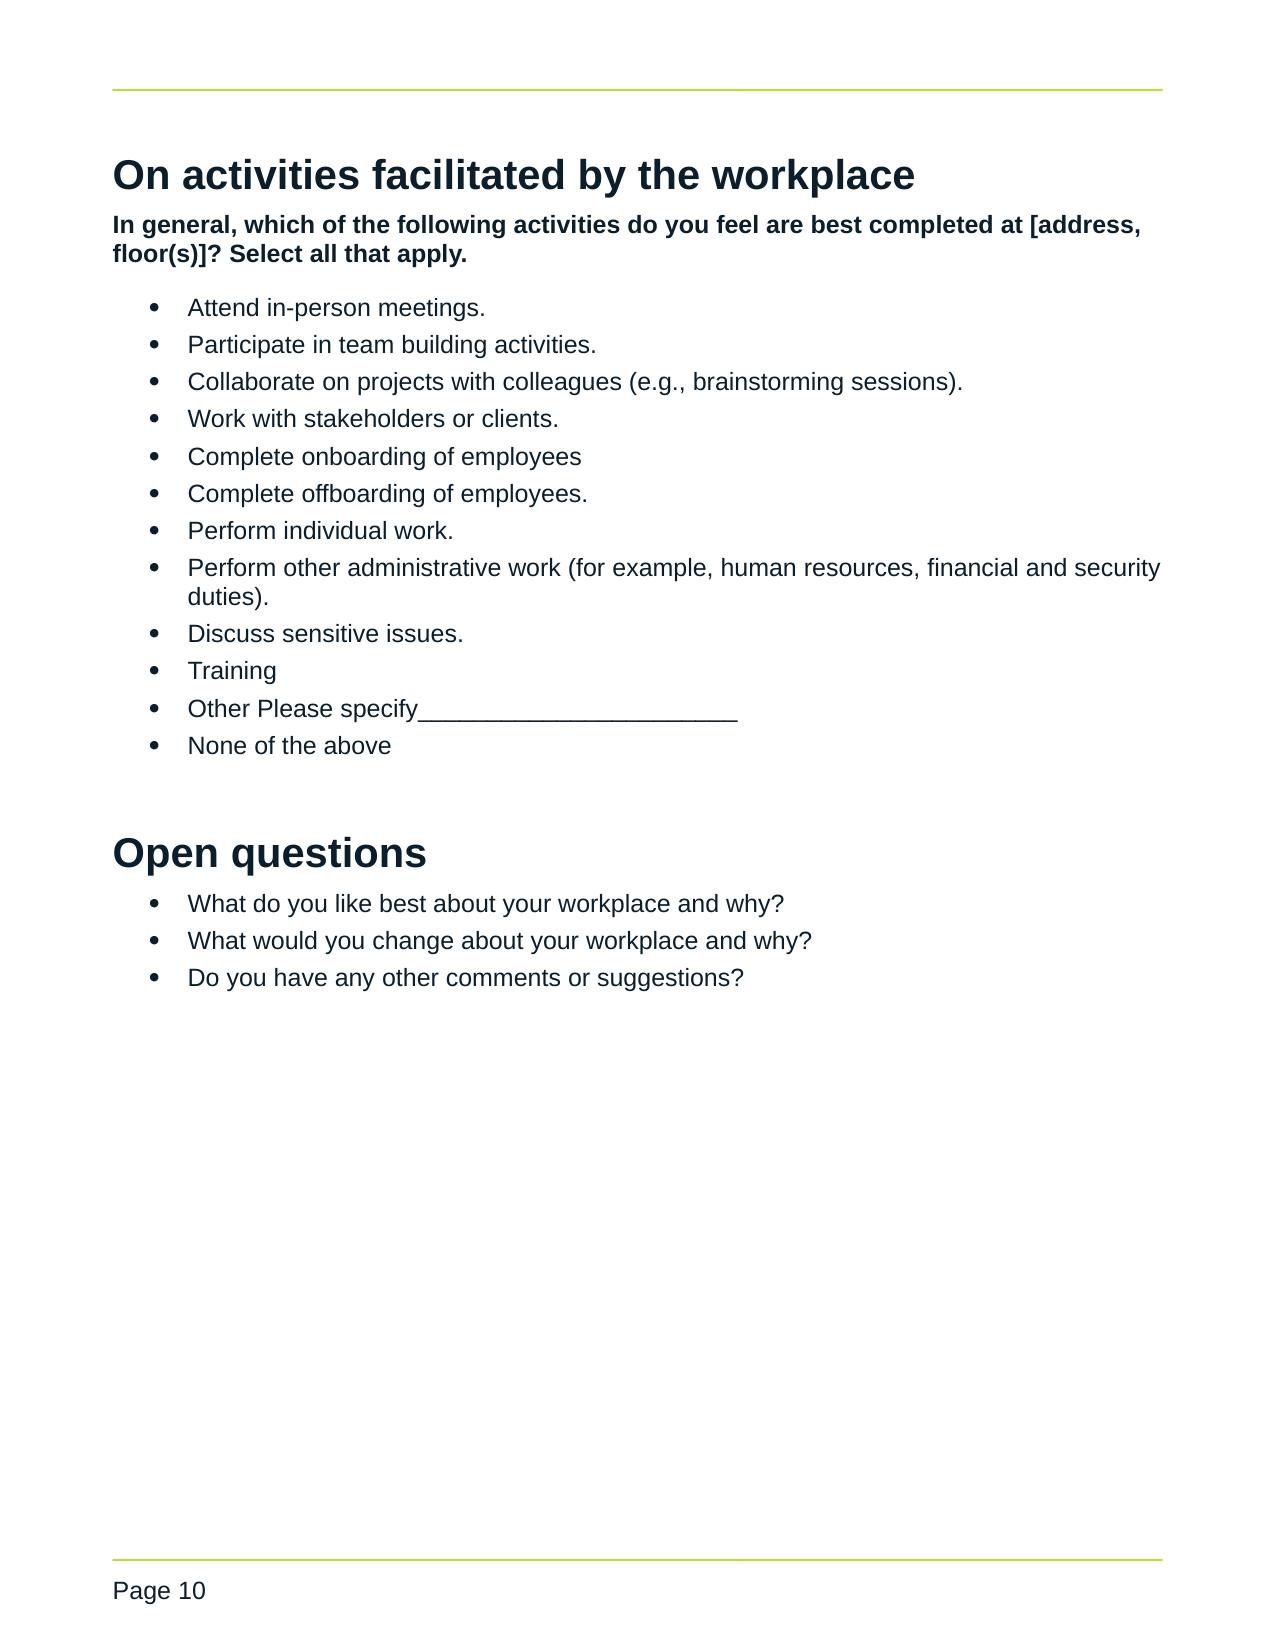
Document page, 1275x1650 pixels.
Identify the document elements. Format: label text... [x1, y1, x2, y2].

text Perform individual work. [150, 516, 1162, 545]
text Complete onboarding of employees [150, 442, 1162, 471]
text Complete offboarding of employees. [150, 479, 1162, 508]
text Collaborate on projects with colleagues (e.g., brainstorming sessions). [150, 367, 1162, 396]
text Perform other administrative work (for example, human resources, financial and security duties). [150, 553, 1162, 611]
text Participate in team building activities. [150, 330, 1162, 359]
text Attend in-person meetings. [150, 293, 1162, 322]
text Discuss sensitive issues. [150, 619, 1162, 648]
text In general, which of the following activities do you feel are best completed at [address, floor(s)]? Select all that apply. [112, 210, 1162, 268]
text What do you like best about your workplace and why? [150, 889, 1162, 918]
text What would you change about your workplace and why? [150, 926, 1162, 955]
text None of the above [150, 731, 1162, 759]
text Training [150, 656, 1162, 685]
text Other Please specify_______________________ [150, 693, 1162, 722]
text Work with stakeholders or clients. [150, 404, 1162, 433]
text Do you have any other comments or suggestions? [150, 963, 1162, 992]
subtitle Open questions [112, 828, 1162, 876]
subtitle On activities facilitated by the workplace [112, 150, 1162, 198]
